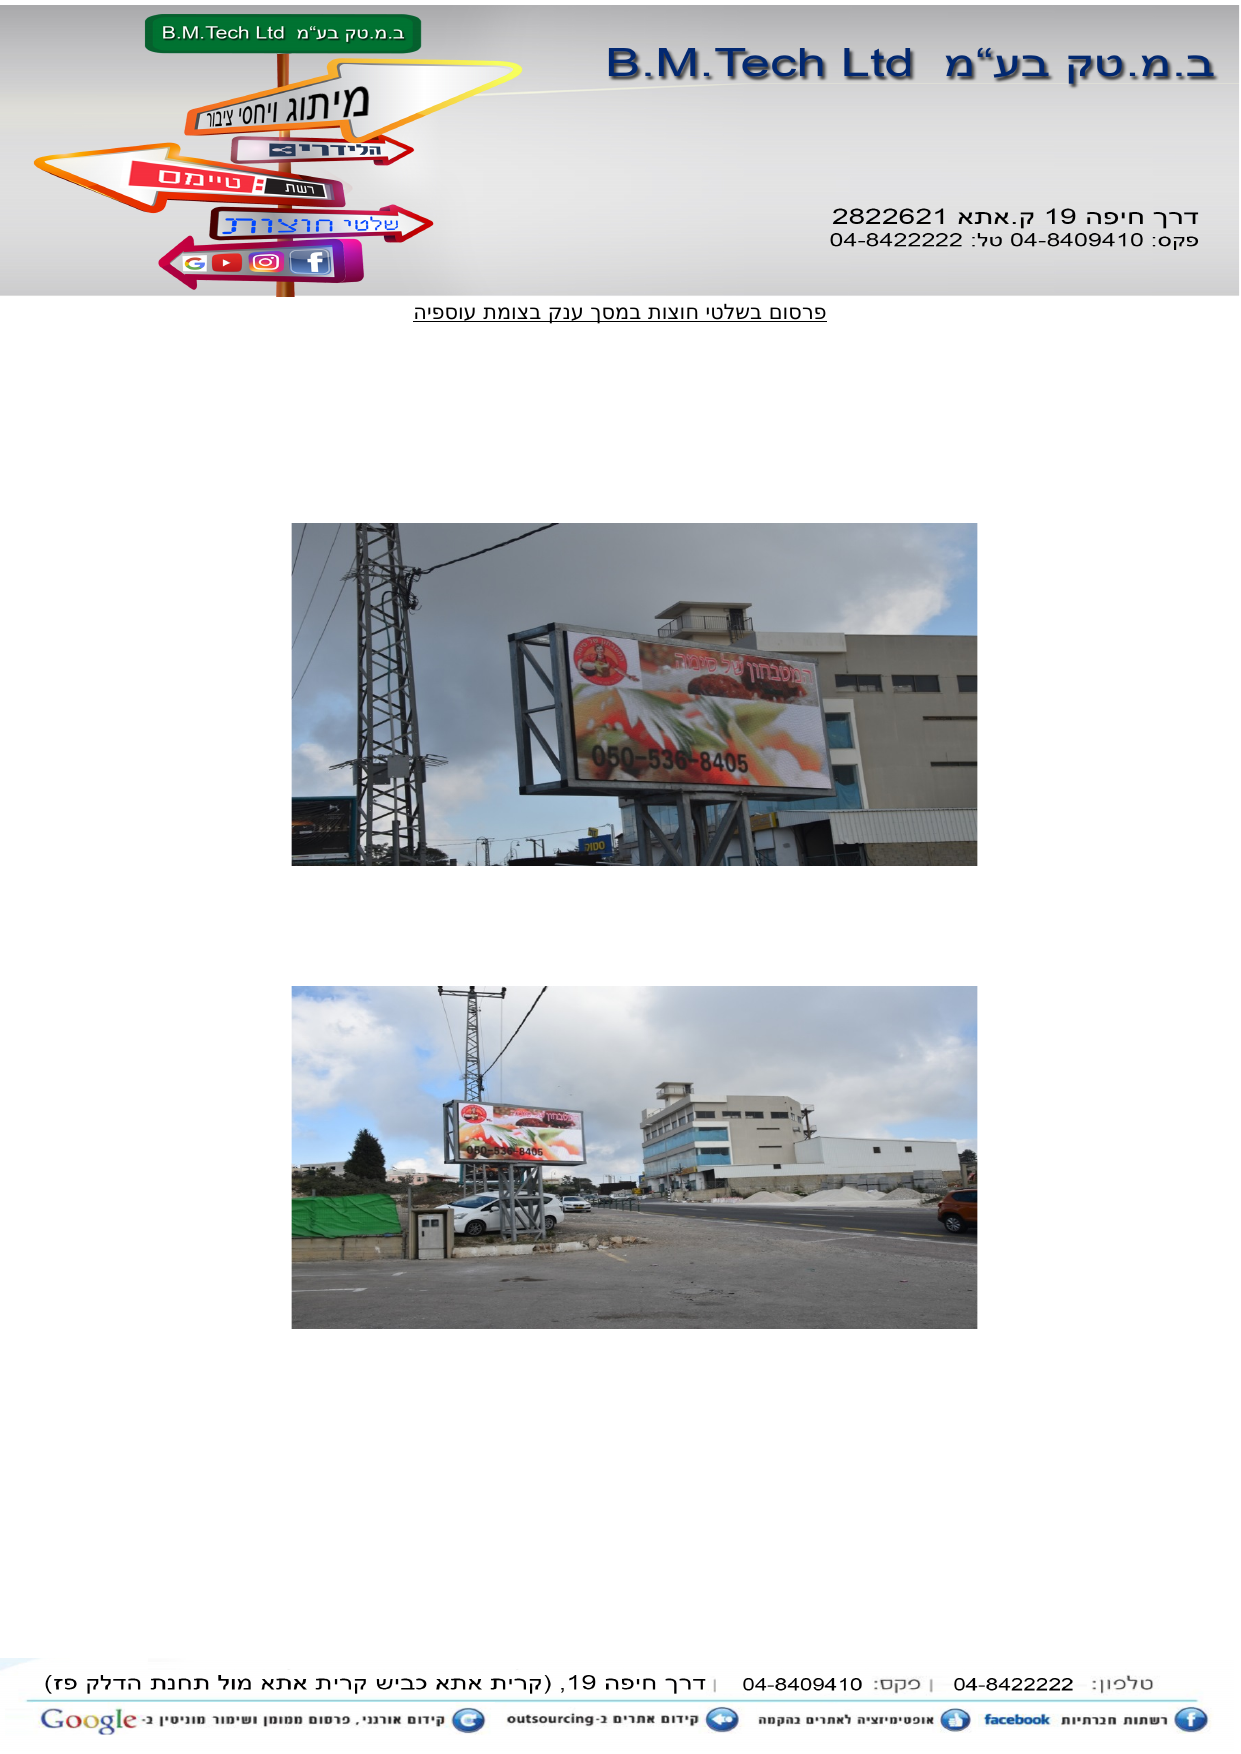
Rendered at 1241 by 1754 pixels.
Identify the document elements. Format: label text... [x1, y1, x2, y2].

text פרסום בשלטי חוצות במסך ענק בצומת עוספיה [187, 300, 1053, 324]
picture [0, 5, 1240, 297]
picture [291, 986, 978, 1329]
picture [0, 1658, 1234, 1751]
picture [291, 523, 978, 866]
